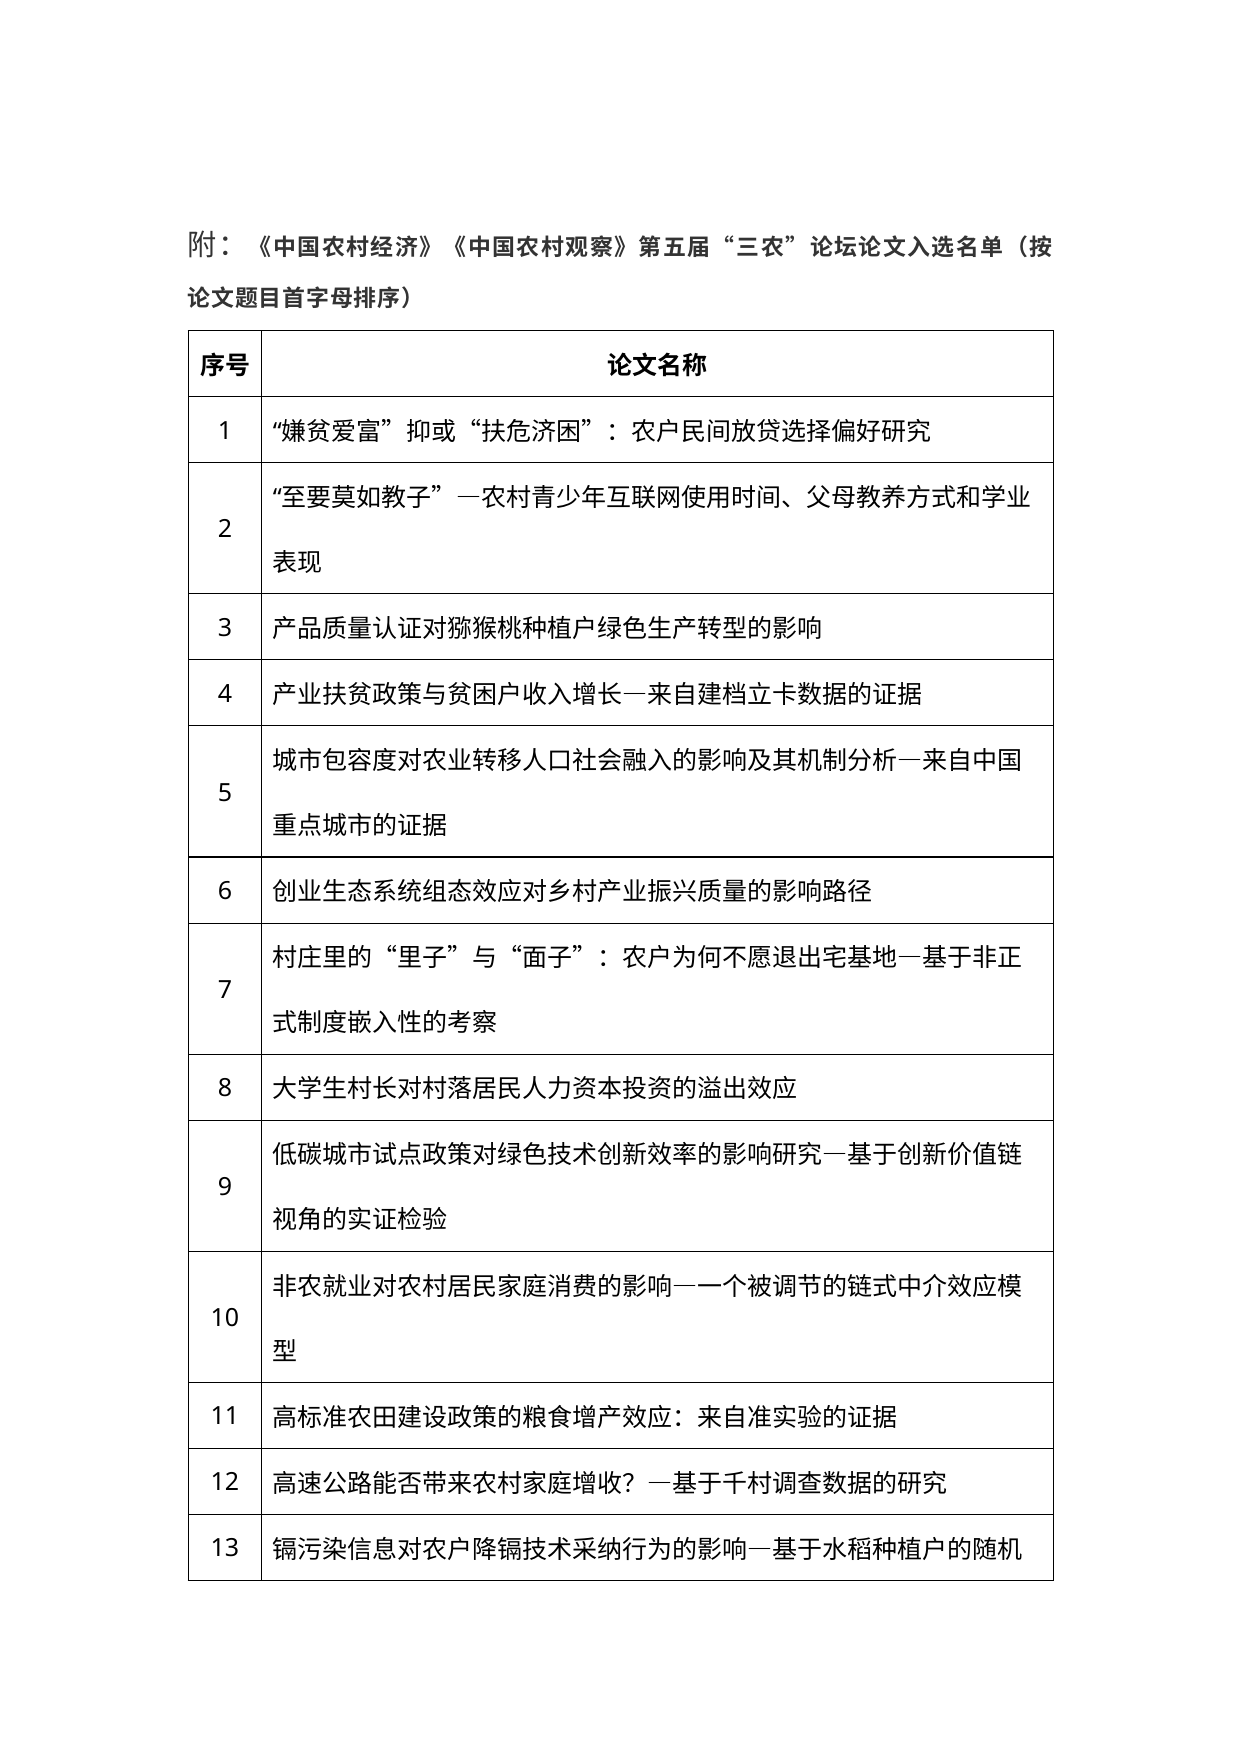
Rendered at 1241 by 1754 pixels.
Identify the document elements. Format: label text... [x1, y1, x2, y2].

table_cell 城市包容度对农业转移人口社会融入的影响及其机制分析—来自中国重点城市的证据 [262, 726, 1053, 856]
table_header 序号 [189, 331, 261, 396]
table_cell 7 [189, 924, 261, 1053]
table_cell 产品质量认证对猕猴桃种植户绿色生产转型的影响 [262, 594, 1053, 659]
table_cell 大学生村长对村落居民人力资本投资的溢出效应 [262, 1055, 1053, 1119]
table_cell 高标准农田建设政策的粮食增产效应：来自准实验的证据 [262, 1383, 1053, 1448]
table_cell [262, 1515, 1053, 1580]
table_cell 低碳城市试点政策对绿色技术创新效率的影响研究—基于创新价值链视角的实证检验 [262, 1121, 1053, 1251]
table_cell “嫌贫爱富”抑或“扶危济困”：农户民间放贷选择偏好研究 [262, 397, 1053, 462]
table_cell 3 [189, 594, 261, 659]
table_cell 12 [189, 1449, 261, 1514]
table_cell 创业生态系统组态效应对乡村产业振兴质量的影响路径 [262, 858, 1053, 922]
table_cell 13 [189, 1515, 261, 1580]
table_cell 非农就业对农村居民家庭消费的影响—一个被调节的链式中介效应模型 [262, 1252, 1053, 1382]
table_cell 2 [189, 463, 261, 593]
table_cell “至要莫如教子”—农村青少年互联网使用时间、父母教养方式和学业表现 [262, 463, 1053, 593]
table_cell 8 [189, 1055, 261, 1119]
table_cell 4 [189, 660, 261, 725]
table_cell 5 [189, 726, 261, 856]
text 附：《中国农村经济》《中国农村观察》第五届“三农”论坛论文入选名单（按论文题目首字母排序） [187, 221, 1053, 313]
table_cell 高速公路能否带来农村家庭增收？—基于千村调查数据的研究 [262, 1449, 1053, 1514]
table_header 论文名称 [262, 331, 1053, 396]
table_cell 9 [189, 1121, 261, 1251]
table_cell 村庄里的“里子”与“面子”：农户为何不愿退出宅基地—基于非正式制度嵌入性的考察 [262, 924, 1053, 1053]
table_cell 11 [189, 1383, 261, 1448]
table_cell 10 [189, 1252, 261, 1382]
table_cell 1 [189, 397, 261, 462]
table_cell 产业扶贫政策与贫困户收入增长—来自建档立卡数据的证据 [262, 660, 1053, 725]
table_cell 6 [189, 858, 261, 922]
